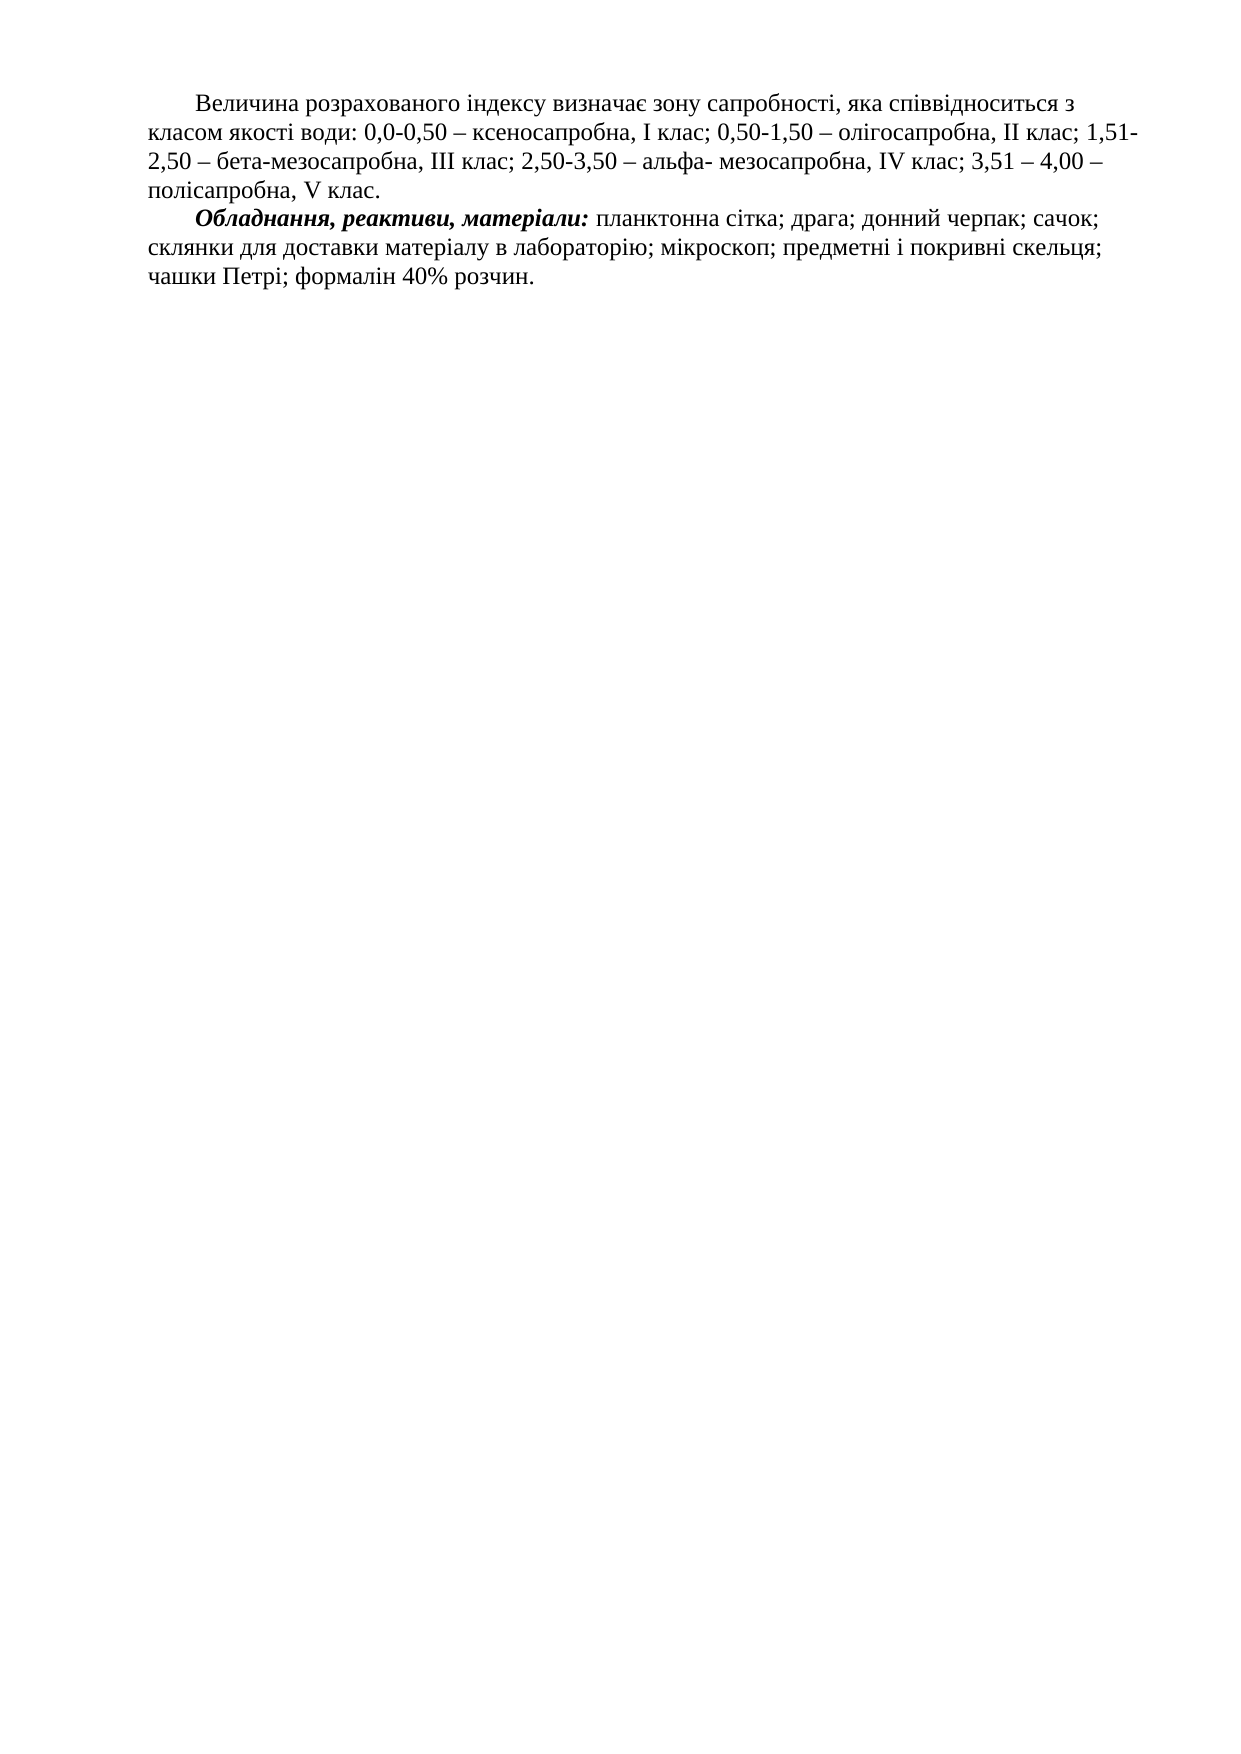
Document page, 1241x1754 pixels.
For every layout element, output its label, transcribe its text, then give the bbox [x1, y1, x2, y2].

text Обладнання, реактиви, матеріали: планктонна сітка; драга; донний черпак; сачок; склянки для доставки матеріалу в лабораторію; мікроскоп; предметні і покривні скельця; чашки Петрі; формалін 40% розчин. [148, 203, 1152, 290]
text Величина розрахованого індексу визначає зону сапробності, яка співвідноситься з класом якості води: 0,0-0,50 – ксеносапробна, І клас; 0,50-1,50 – олігосапробна, ІІ клас; 1,51- 2,50 – бета-мезосапробна, ІІІ клас; 2,50-3,50 – альфа- мезосапробна, IV клас; 3,51 – 4,00 – полісапробна, V клас. [148, 88, 1152, 203]
